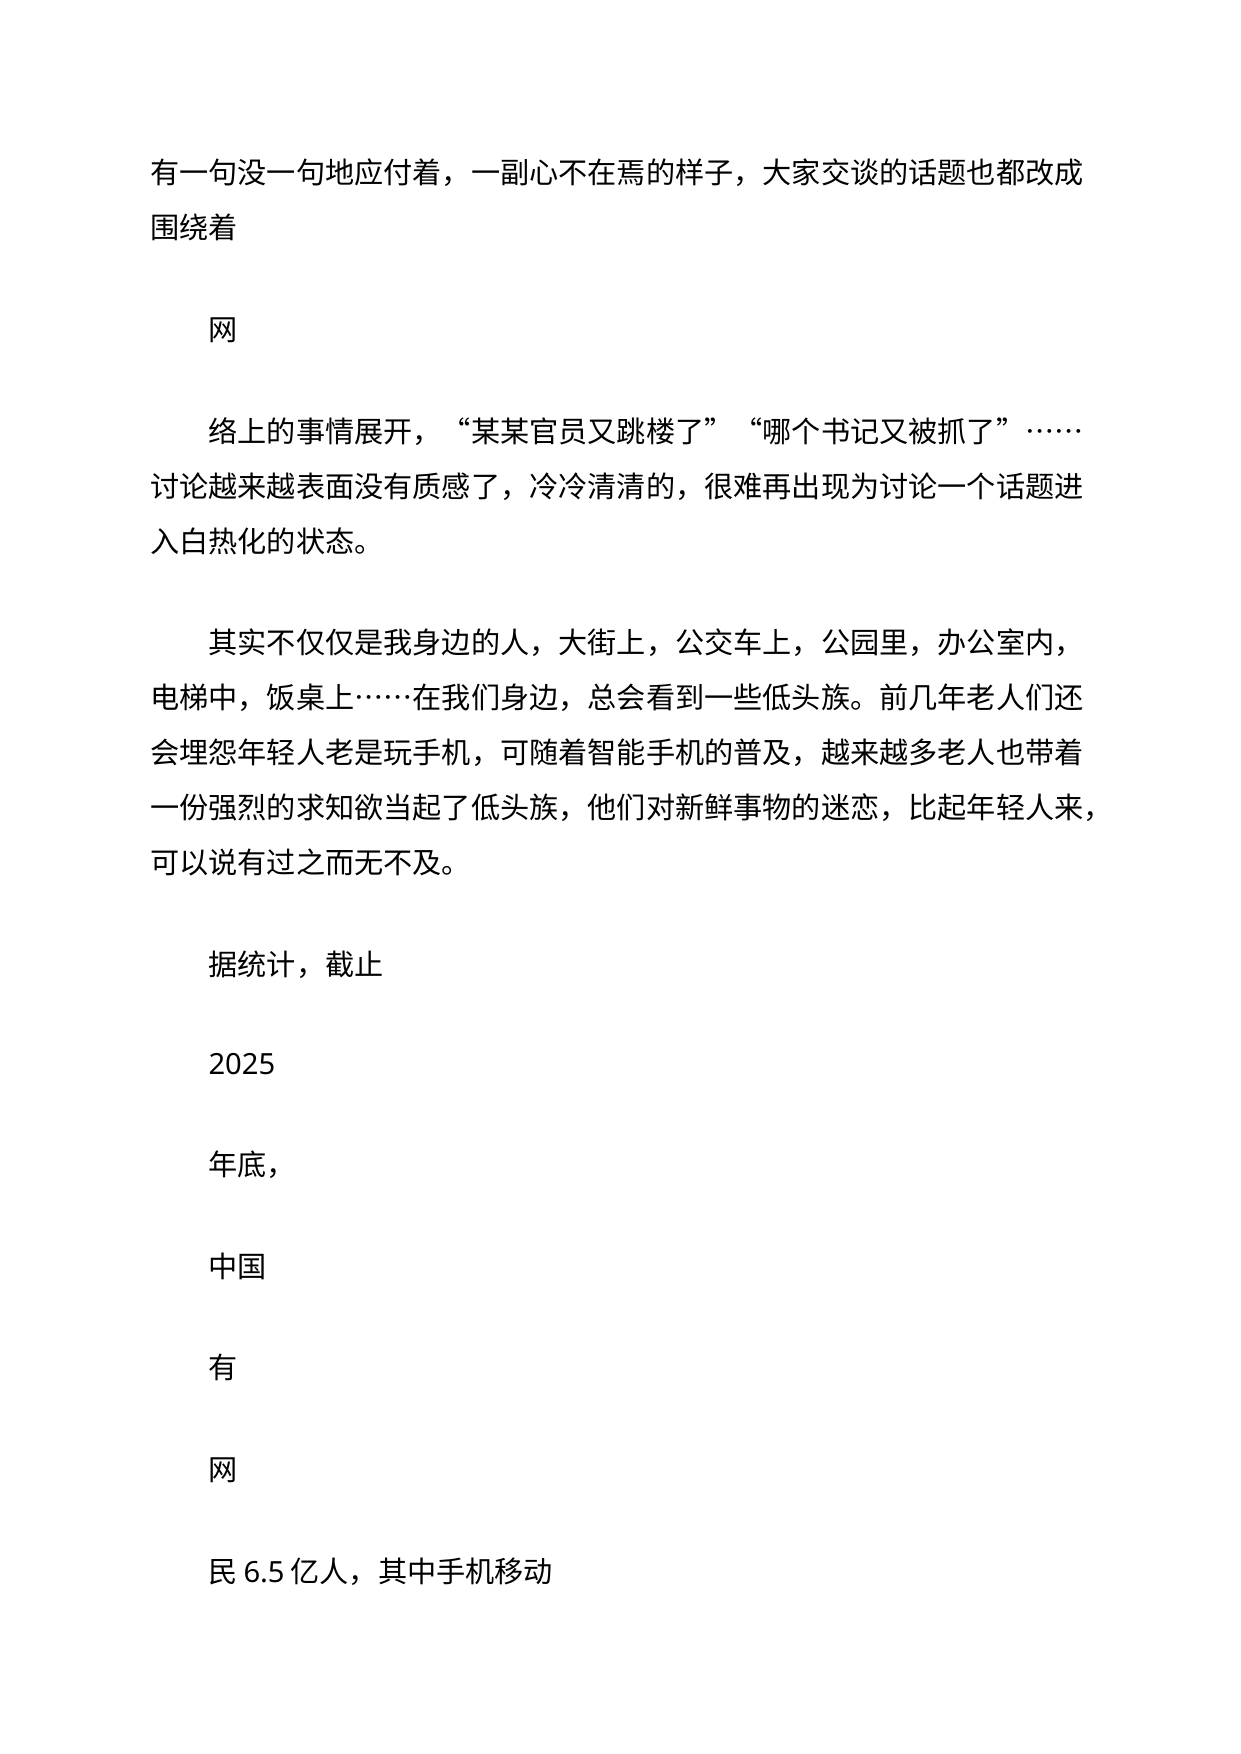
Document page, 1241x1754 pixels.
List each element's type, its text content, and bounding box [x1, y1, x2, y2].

text 年底， [150, 1142, 1090, 1184]
text 有 [150, 1345, 1090, 1387]
text 网 [150, 1447, 1090, 1489]
text 据统计，截止 [150, 941, 1090, 984]
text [150, 150, 1090, 247]
text 民6.5亿人，其中手机移动 [150, 1549, 1090, 1591]
text 网 [150, 307, 1090, 349]
text 2025 [150, 1043, 1090, 1083]
text 中国 [150, 1243, 1090, 1286]
text 络上的事情展开，“某某官员又跳楼了”“哪个书记又被抓了”……讨论越来越表面没有质感了，冷冷清清的，很难再出现为讨论一个话题进入白热化的状态。 [150, 408, 1090, 561]
text 其实不仅仅是我身边的人，大街上，公交车上，公园里，办公室内，电梯中，饭桌上……在我们身边，总会看到一些低头族。前几年老人们还会埋怨年轻人老是玩手机，可随着智能手机的普及，越来越多老人也带着一份强烈的求知欲当起了低头族，他们对新鲜事物的迷恋，比起年轻人来，可以说有过之而无不及。 [150, 620, 1090, 882]
